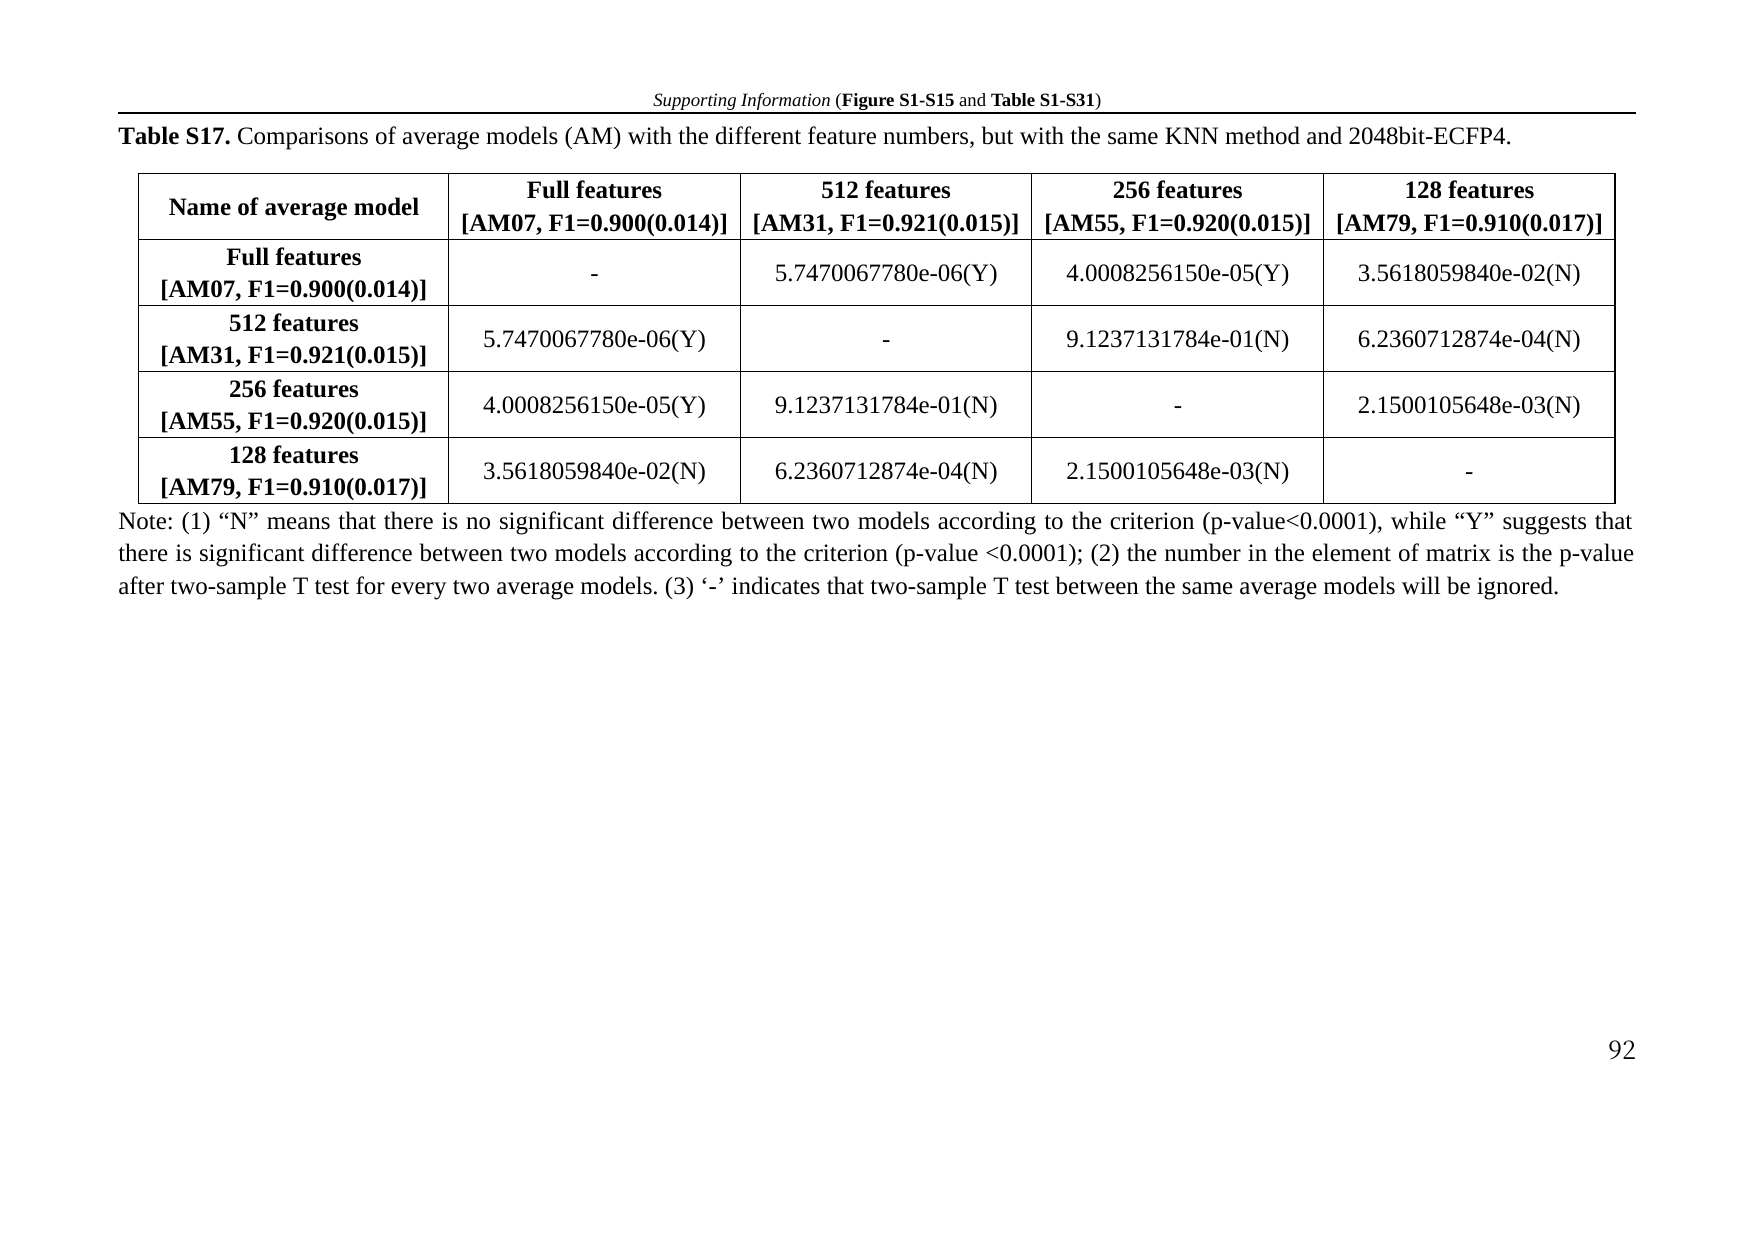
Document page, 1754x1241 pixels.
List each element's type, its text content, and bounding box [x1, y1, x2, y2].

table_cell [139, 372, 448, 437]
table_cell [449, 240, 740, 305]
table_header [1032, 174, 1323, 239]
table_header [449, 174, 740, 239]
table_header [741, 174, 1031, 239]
text Note: (1) “N” means that there is no significant difference between two models according to the criterion (p-value<0.0001), while “Y” suggests that there is significant difference between two models according to the criterion (p-value <0.0001); (2) the number in the element of matrix is the p-value after two-sample T test for every two average models. (3) ‘-’ indicates that two-sample T test between the same average models will be ignored. [118, 504, 1636, 601]
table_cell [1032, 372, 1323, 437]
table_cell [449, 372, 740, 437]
title Table S17. Comparisons of average models (AM) with the different feature numbers, but with the same KNN method and 2048bit-ECFP4. [118, 119, 1636, 152]
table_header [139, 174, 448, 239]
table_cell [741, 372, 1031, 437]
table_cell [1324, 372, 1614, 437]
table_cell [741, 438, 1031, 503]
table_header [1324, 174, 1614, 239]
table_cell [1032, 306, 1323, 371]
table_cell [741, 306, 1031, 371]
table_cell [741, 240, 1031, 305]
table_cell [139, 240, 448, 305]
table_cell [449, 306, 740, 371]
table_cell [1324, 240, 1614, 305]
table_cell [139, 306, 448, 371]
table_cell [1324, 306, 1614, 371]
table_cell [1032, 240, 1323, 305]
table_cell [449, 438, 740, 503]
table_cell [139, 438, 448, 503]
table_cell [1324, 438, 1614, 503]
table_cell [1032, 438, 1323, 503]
